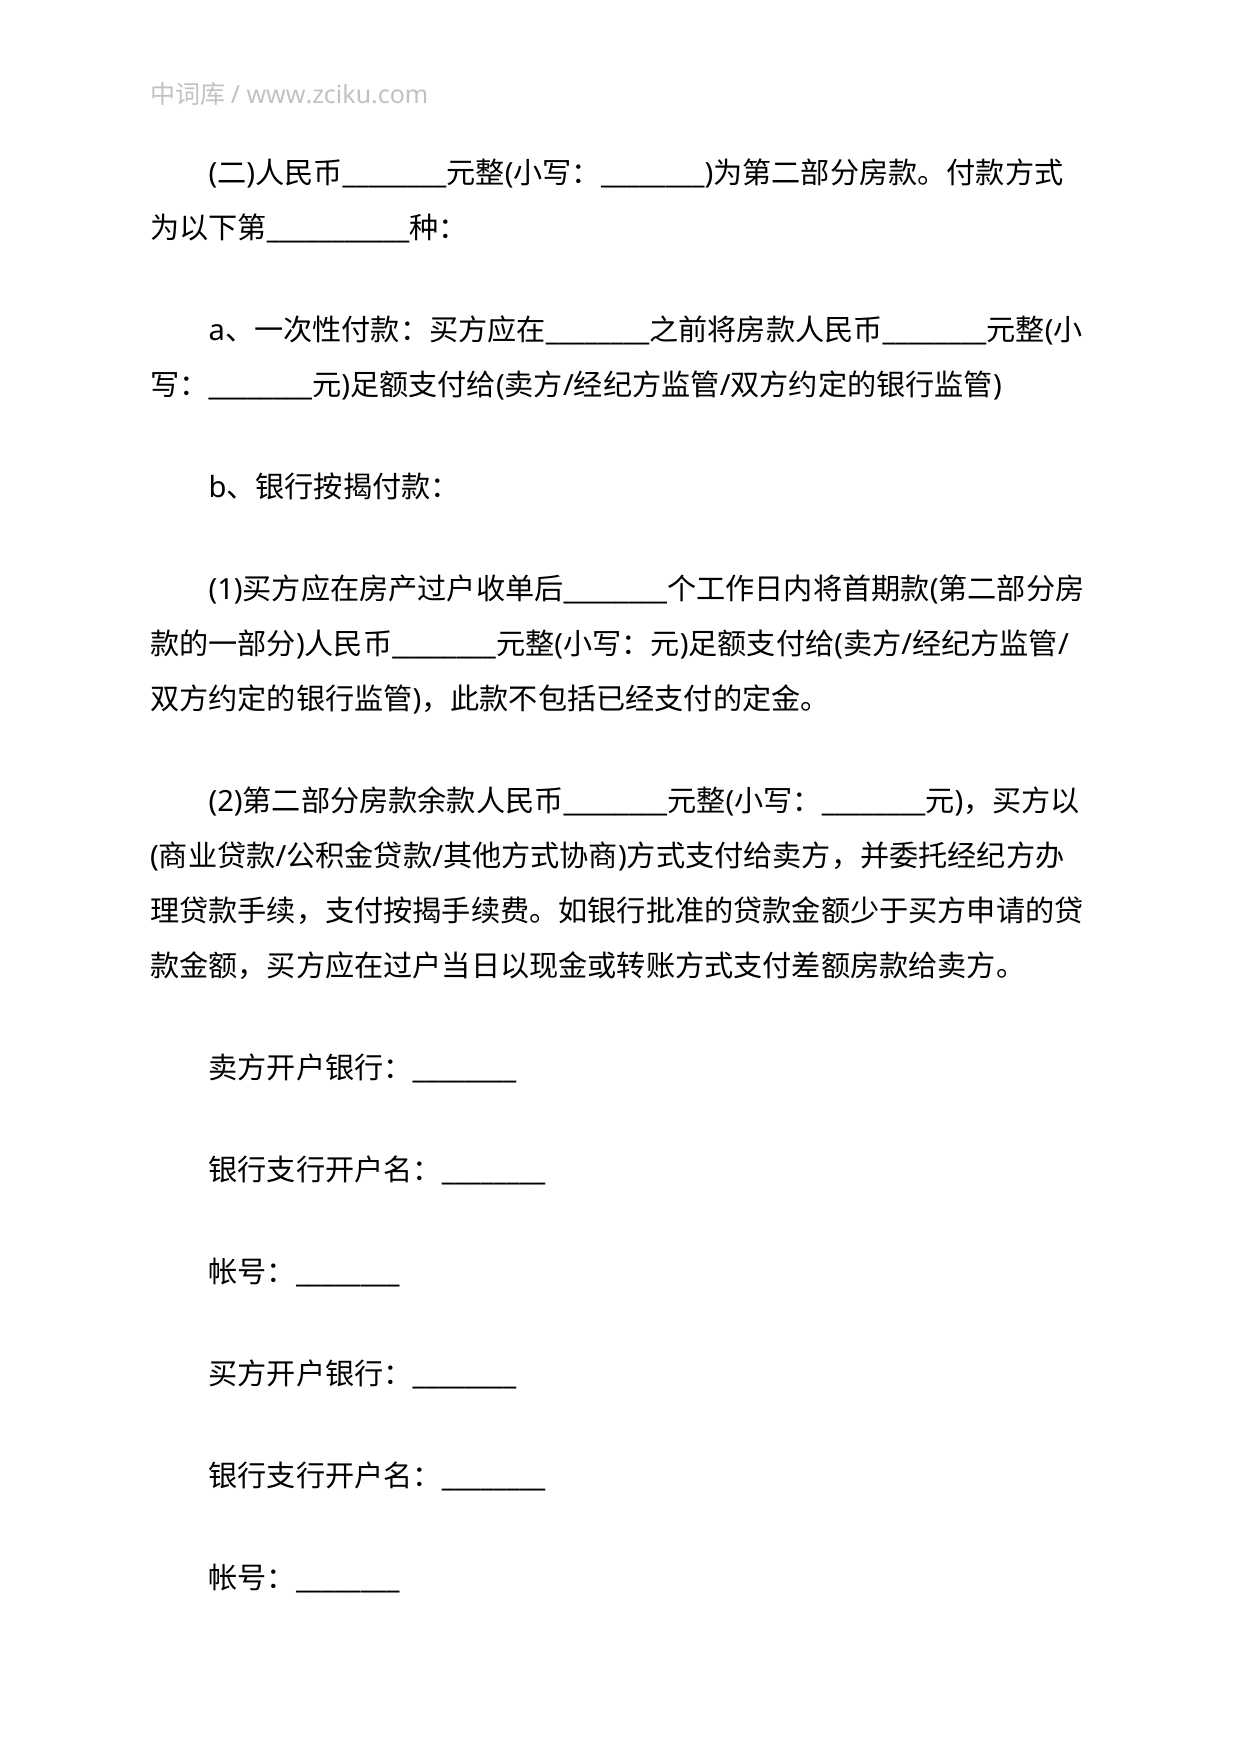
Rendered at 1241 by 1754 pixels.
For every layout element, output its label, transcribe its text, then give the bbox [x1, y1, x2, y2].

text 银行支行开户名：________ [150, 1147, 1090, 1189]
text 帐号：________ [150, 1248, 1090, 1291]
text (二)人民币________元整(小写：________)为第二部分房款。付款方式为以下第___________种： [150, 150, 1090, 247]
text b、银行按揭付款： [150, 464, 1090, 506]
text 银行支行开户名：________ [150, 1452, 1090, 1495]
text 帐号：________ [150, 1554, 1090, 1597]
text (1)买方应在房产过户收单后________个工作日内将首期款(第二部分房款的一部分)人民币________元整(小写：元)足额支付给(卖方/经纪方监管/双方约定的银行监管)，此款不包括已经支付的定金。 [150, 566, 1090, 718]
text 卖方开户银行：________ [150, 1044, 1090, 1087]
text a、一次性付款：买方应在________之前将房款人民币________元整(小写：________元)足额支付给(卖方/经纪方监管/双方约定的银行监管) [150, 307, 1090, 404]
text (2)第二部分房款余款人民币________元整(小写：________元)，买方以(商业贷款/公积金贷款/其他方式协商)方式支付给卖方，并委托经纪方办理贷款手续，支付按揭手续费。如银行批准的贷款金额少于买方申请的贷款金额，买方应在过户当日以现金或转账方式支付差额房款给卖方。 [150, 778, 1090, 985]
text 买方开户银行：________ [150, 1351, 1090, 1393]
